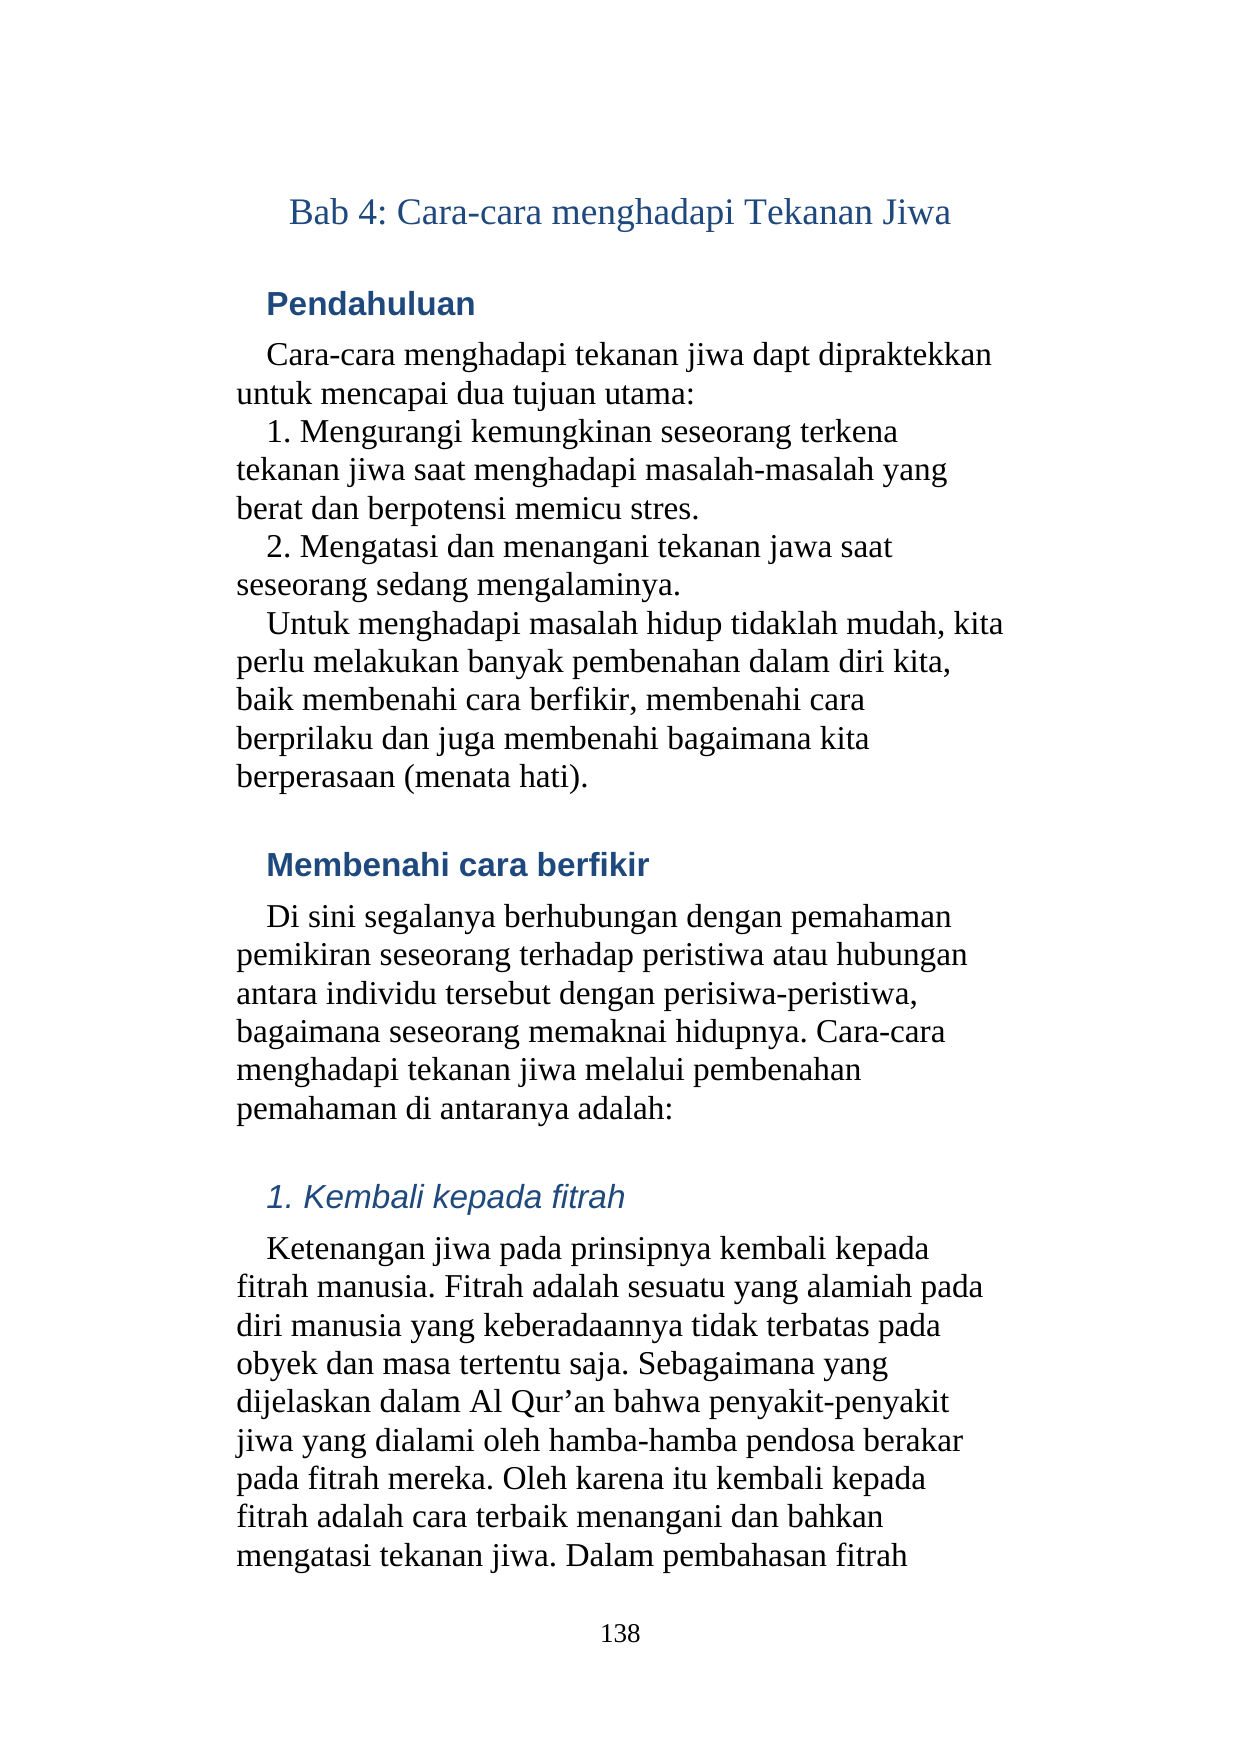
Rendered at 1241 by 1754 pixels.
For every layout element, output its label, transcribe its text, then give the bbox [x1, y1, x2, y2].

text Cara-cara menghadapi tekanan jiwa dapt dipraktekkan untuk mencapai dua tujuan utama: [236, 334, 1004, 411]
text 1. Mengurangi kemungkinan seseorang terkena tekanan jiwa saat menghadapi masalah-masalah yang berat dan berpotensi memicu stres. [236, 411, 1004, 526]
text Untuk menghadapi masalah hidup tidaklah mudah, kita perlu melakukan banyak pembenahan dalam diri kita, baik membenahi cara berfikir, membenahi cara berprilaku dan juga membenahi bagaimana kita berperasaan (menata hati). [236, 603, 1004, 794]
subtitle Membenahi cara berfikir [236, 845, 1004, 884]
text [236, 1228, 1004, 1573]
text Di sini segalanya berhubungan dengan pemahaman pemikiran seseorang terhadap peristiwa atau hubungan antara individu tersebut dengan perisiwa-peristiwa, bagaimana seseorang memaknai hidupnya. Cara-cara menghadapi tekanan jiwa melalui pembenahan pemahaman di antaranya adalah: [236, 896, 1004, 1126]
subtitle 1. Kembali kepada fitrah [236, 1177, 1004, 1216]
subtitle Pendahuluan [236, 284, 1004, 322]
subtitle Bab 4: Cara-cara menghadapi Tekanan Jiwa [236, 190, 1004, 233]
text 2. Mengatasi dan menangani tekanan jawa saat seseorang sedang mengalaminya. [236, 526, 1004, 603]
